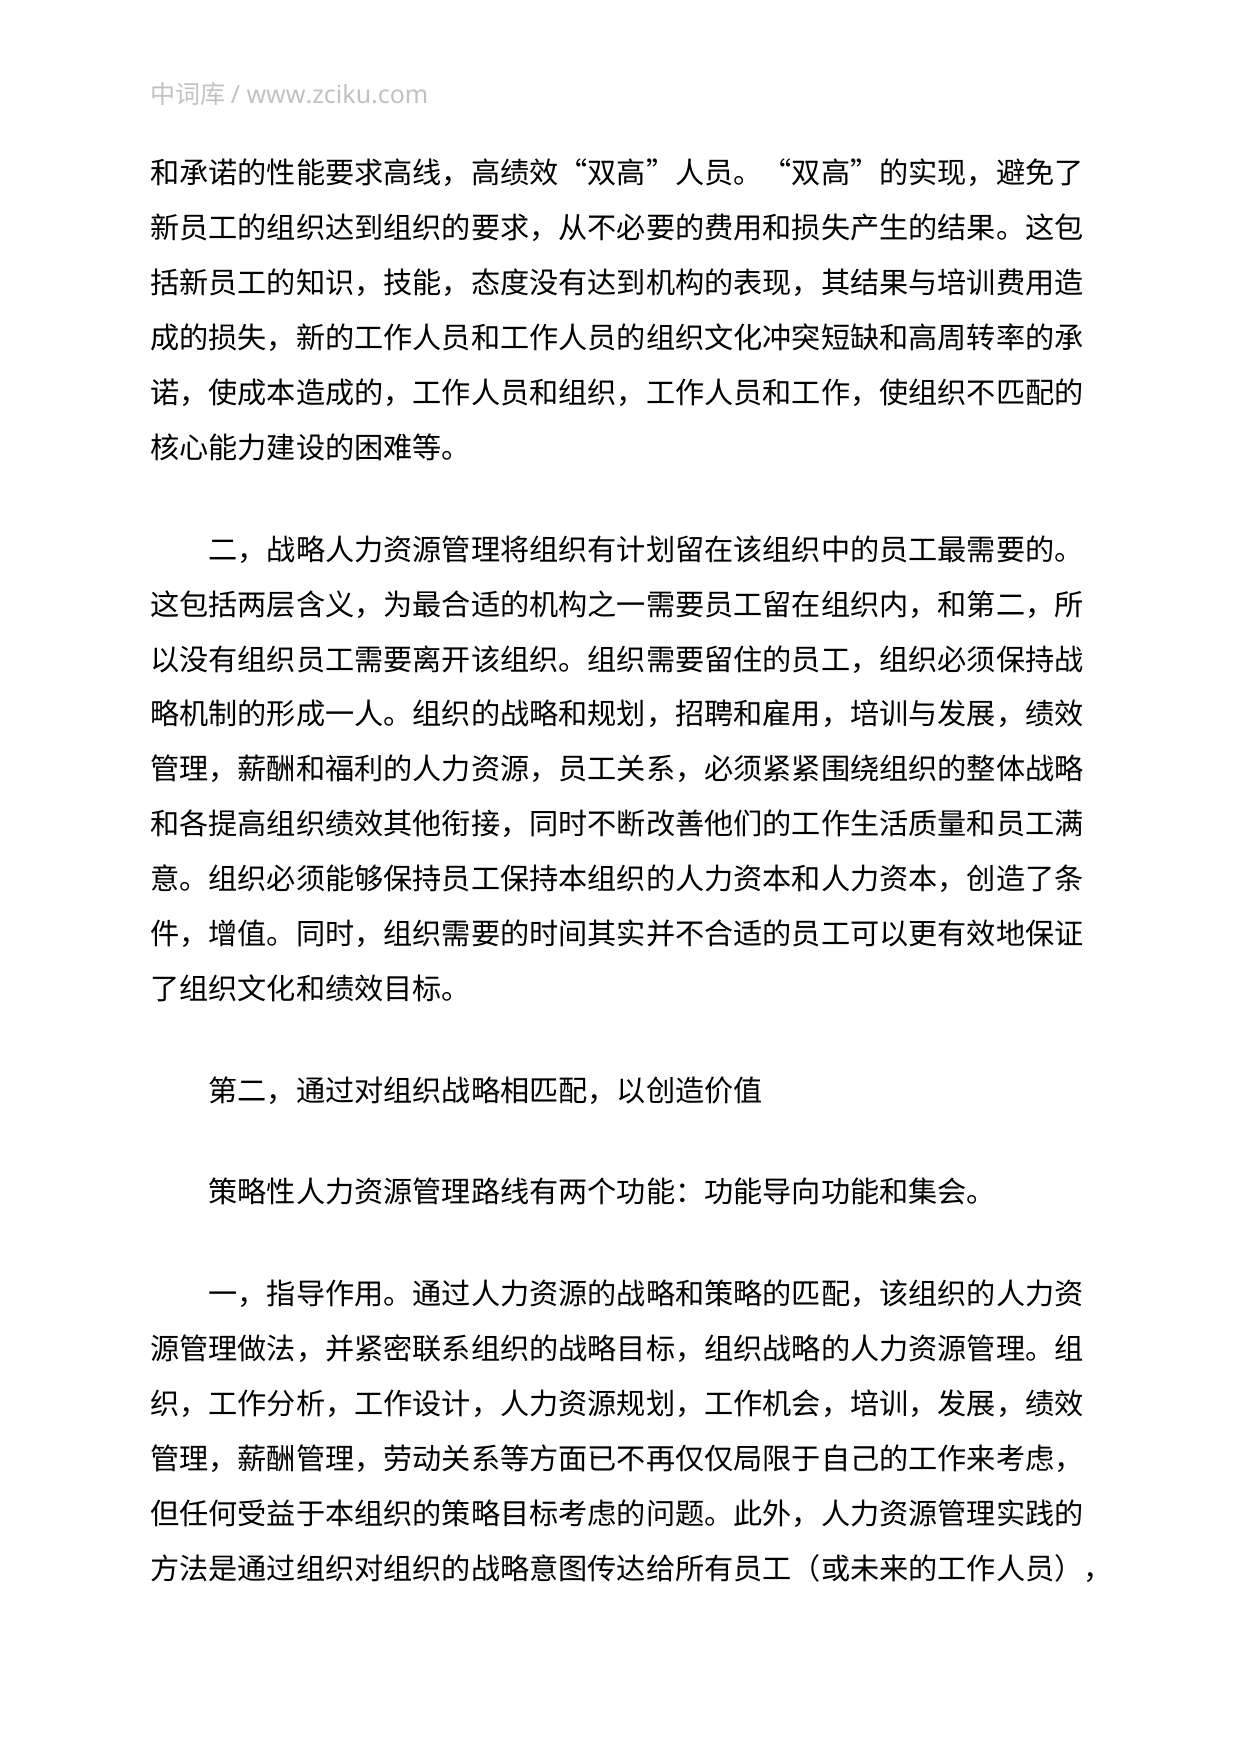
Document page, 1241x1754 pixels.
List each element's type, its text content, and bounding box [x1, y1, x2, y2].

text 第二，通过对组织战略相匹配，以创造价值 [150, 1067, 1090, 1109]
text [150, 150, 1090, 467]
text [150, 1271, 1090, 1587]
text 策略性人力资源管理路线有两个功能：功能导向功能和集会。 [150, 1169, 1090, 1211]
text 二，战略人力资源管理将组织有计划留在该组织中的员工最需要的。这包括两层含义，为最合适的机构之一需要员工留在组织内，和第二，所以没有组织员工需要离开该组织。组织需要留住的员工，组织必须保持战略机制的形成一人。组织的战略和规划，招聘和雇用，培训与发展，绩效管理，薪酬和福利的人力资源，员工关系，必须紧紧围绕组织的整体战略和各提高组织绩效其他衔接，同时不断改善他们的工作生活质量和员工满意。组织必须能够保持员工保持本组织的人力资本和人力资本，创造了条件，增值。同时，组织需要的时间其实并不合适的员工可以更有效地保证了组织文化和绩效目标。 [150, 526, 1090, 1008]
